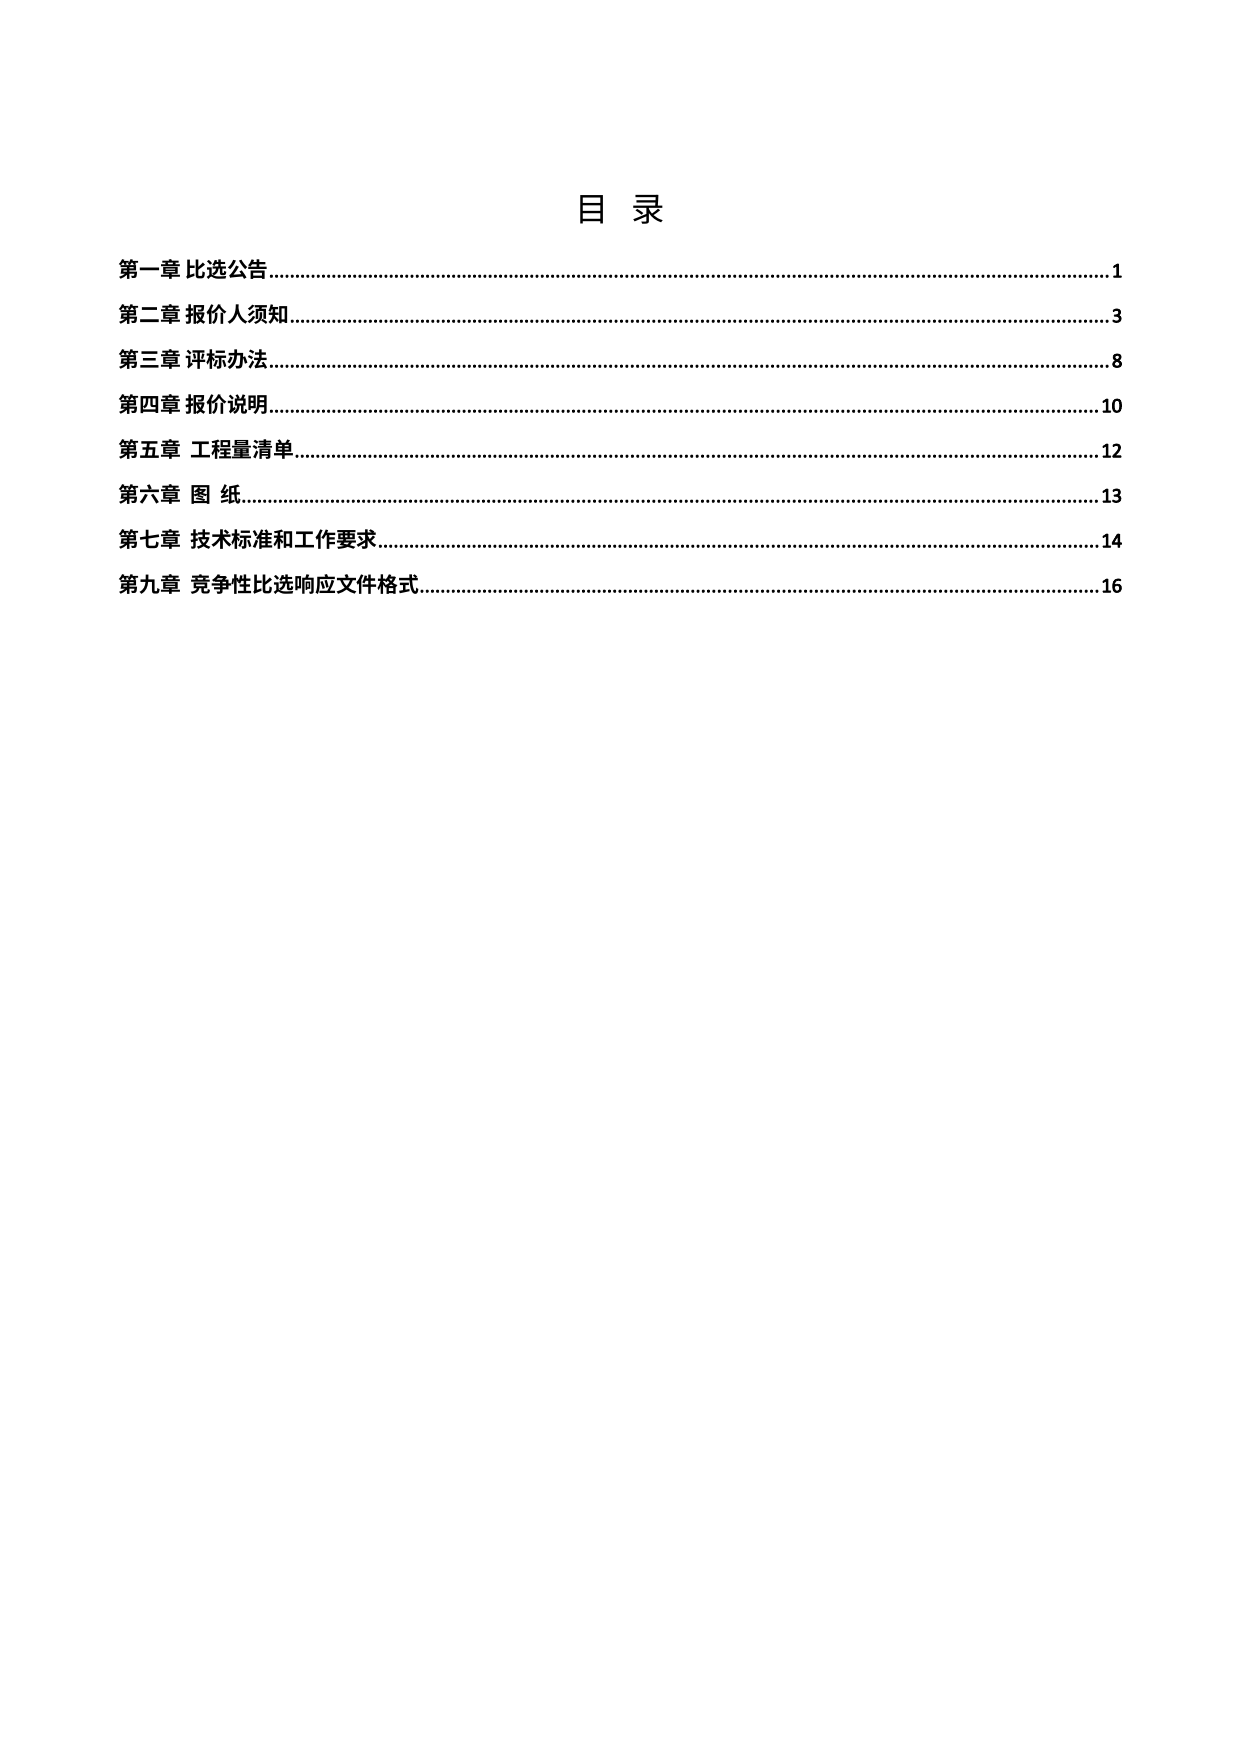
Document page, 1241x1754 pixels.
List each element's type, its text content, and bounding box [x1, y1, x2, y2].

text 目 录 [118, 174, 1122, 239]
text 第三章 评标办法 8 [118, 342, 1122, 374]
text 第四章 报价说明 10 [118, 387, 1122, 419]
text 第五章 工程量清单 12 [118, 432, 1122, 464]
text 第二章 报价人须知 3 [118, 297, 1122, 329]
text 第六章 图 纸 13 [118, 477, 1122, 509]
text 第九章 竞争性比选响应文件格式 16 [118, 567, 1122, 599]
text 第一章 比选公告 1 [118, 252, 1122, 284]
text 第七章 技术标准和工作要求 14 [118, 522, 1122, 554]
